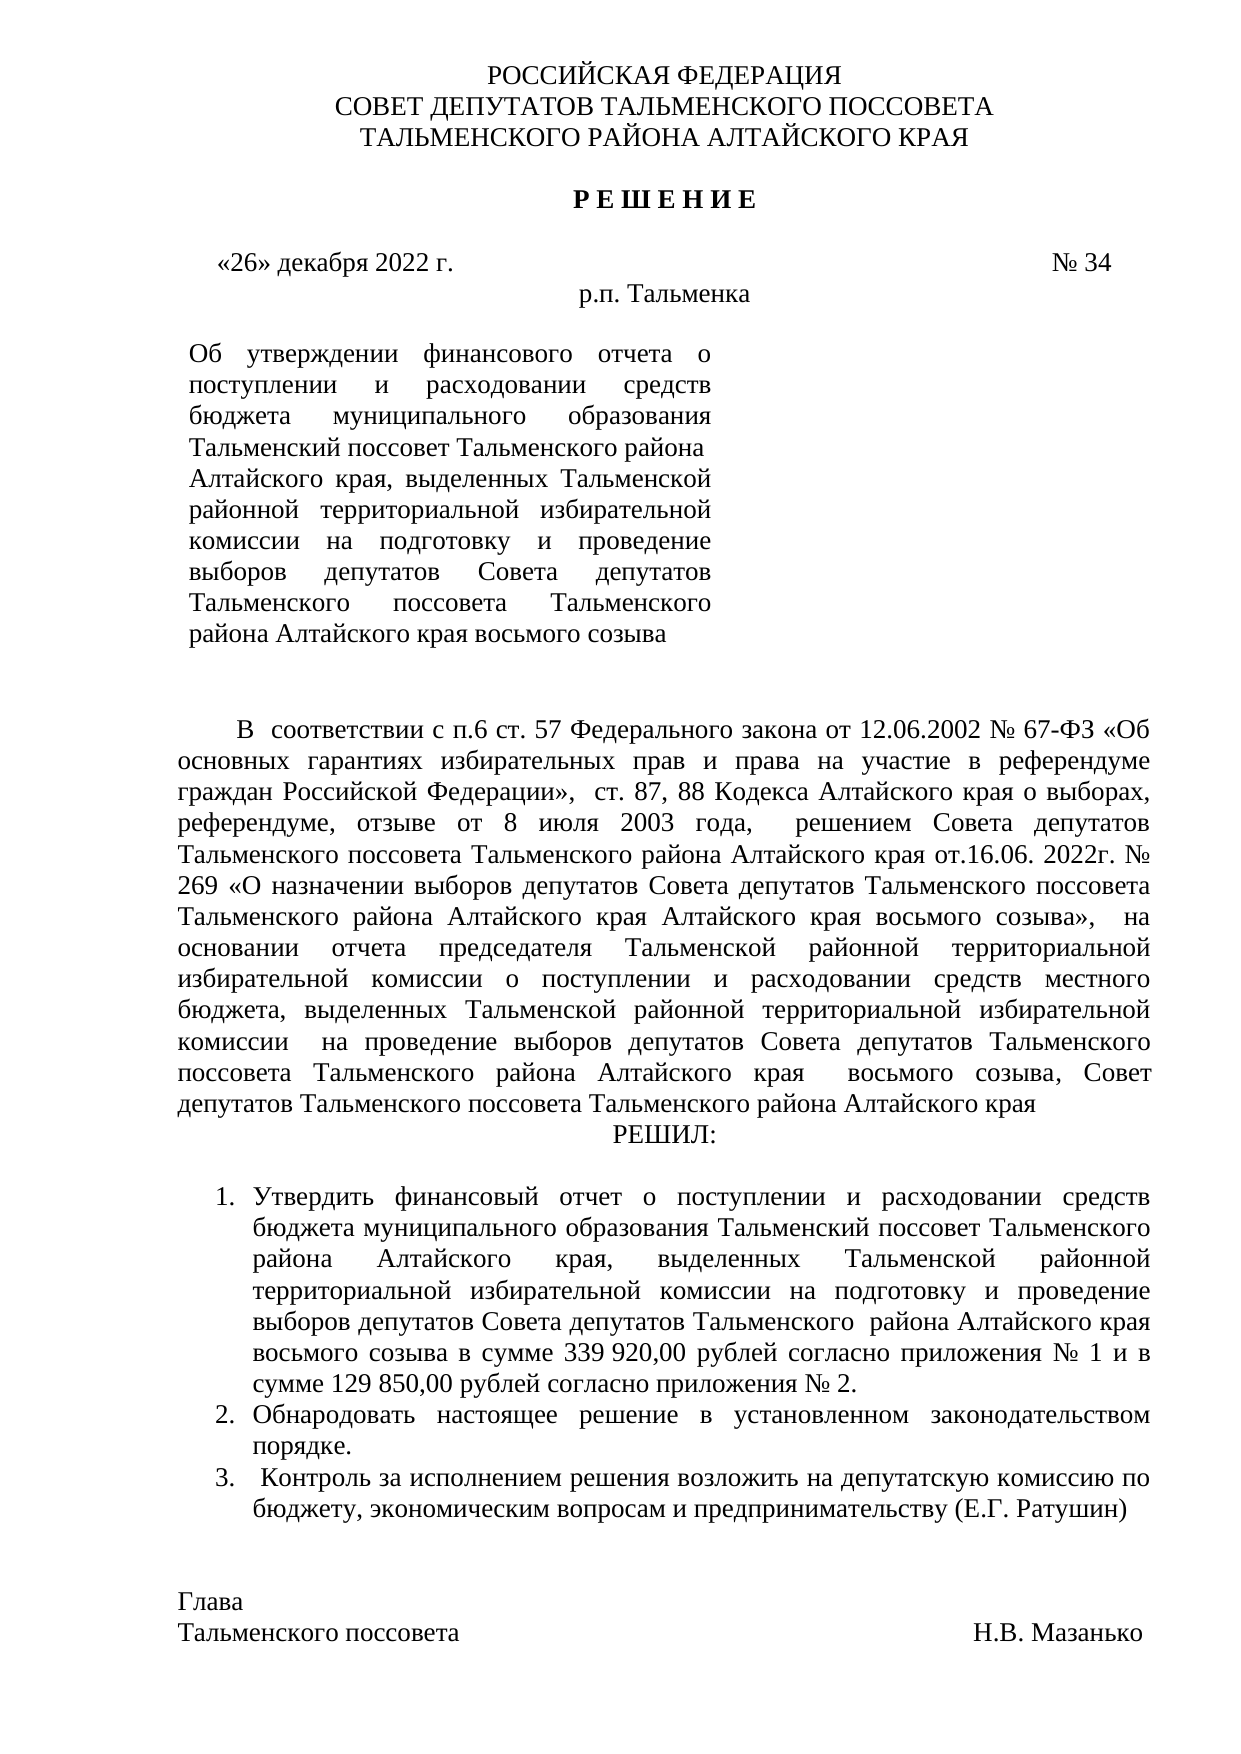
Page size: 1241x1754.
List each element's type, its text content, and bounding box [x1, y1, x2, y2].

list Контроль за исполнением решения возложить на депутатскую комиссию по бюджету, экономическим вопросам и предпринимательству (Е.Г. Ратушин) [215, 1461, 1152, 1523]
list Обнародовать настоящее решение в установленном законодательством порядке. [215, 1398, 1152, 1461]
text РЕШИЛ: [177, 1118, 1152, 1149]
text РОССИЙСКАЯ ФЕДЕРАЦИЯ [177, 59, 1152, 90]
text ТАЛЬМЕНСКОГО РАЙОНА АЛТАЙСКОГО КРАЯ [177, 121, 1152, 152]
text р.п. Тальменка [177, 277, 1152, 308]
text Тальменского поссовета Н.В. Мазанько [177, 1616, 1152, 1647]
text В соответствии с п.6 ст. 57 Федерального закона от 12.06.2002 № 67-ФЗ «Об основных гарантиях избирательных прав и права на участие в референдуме граждан Российской Федерации», ст. 87, 88 Кодекса Алтайского края о выборах, референдуме, отзыве от 8 июля 2003 года, решением Совета депутатов Тальменского поссовета Тальменского района Алтайского края от.16.06. 2022г. № 269 «О назначении выборов депутатов Совета депутатов Тальменского поссовета Тальменского района Алтайского края Алтайского края восьмого созыва», на основании отчета председателя Тальменской районной территориальной избирательной комиссии о поступлении и расходовании средств местного бюджета, выделенных Тальменской районной территориальной избирательной комиссии на проведение выборов депутатов Совета депутатов Тальменского поссовета Тальменского района Алтайского края восьмого созыва, Совет депутатов Тальменского поссовета Тальменского района Алтайского края [177, 713, 1152, 1118]
text Глава [177, 1585, 1152, 1616]
text Р Е Ш Е Н И Е [177, 184, 1152, 215]
text «26» декабря 2022 г. № 34 [177, 246, 1152, 277]
text СОВЕТ ДЕПУТАТОВ ТАЛЬМЕНСКОГО ПОССОВЕТА [177, 90, 1152, 121]
list Утвердить финансовый отчет о поступлении и расходовании средств бюджета муниципального образования Тальменский поссовет Тальменского района Алтайского края, выделенных Тальменской районной территориальной избирательной комиссии на подготовку и проведение выборов депутатов Совета депутатов Тальменского района Алтайского края восьмого созыва в сумме 339 920,00 рублей согласно приложения № 1 и в сумме 129 850,00 рублей согласно приложения № 2. [215, 1180, 1152, 1398]
